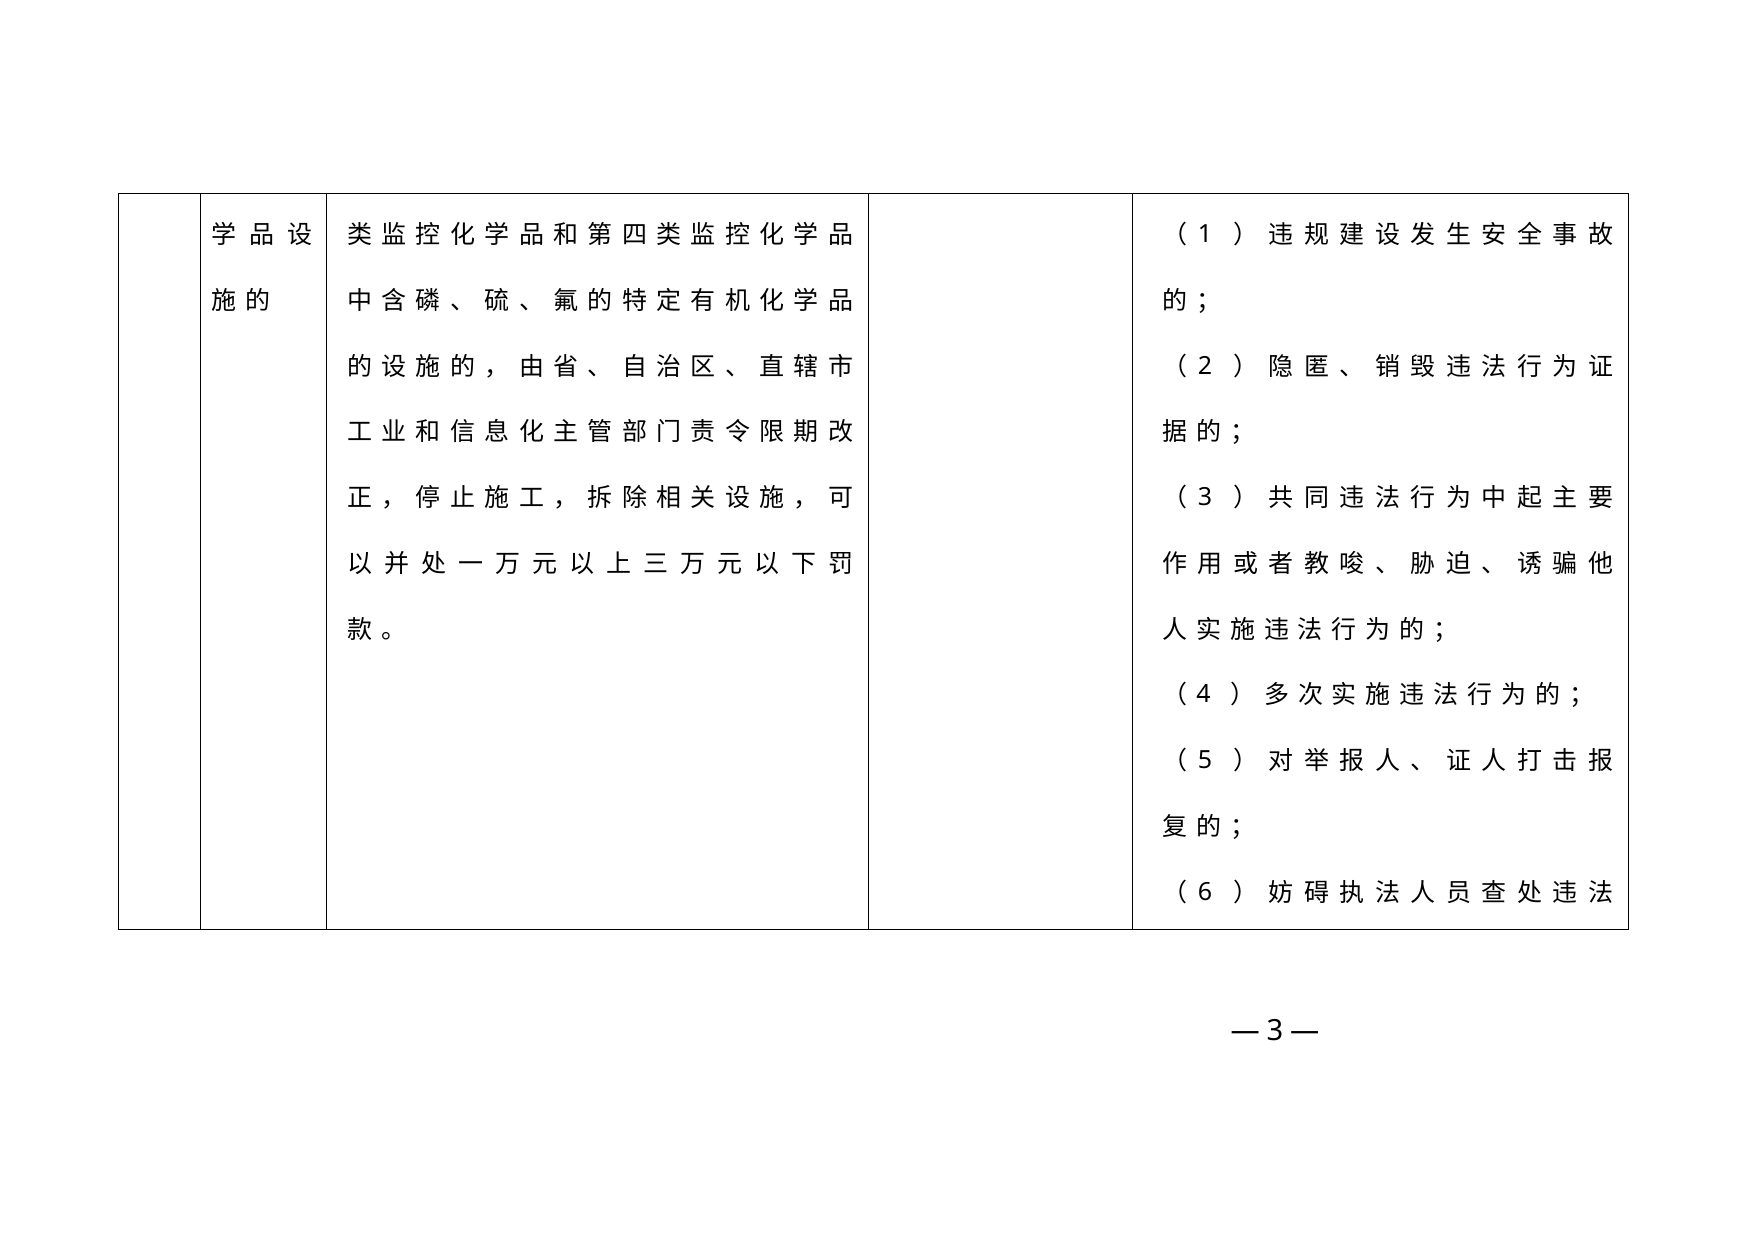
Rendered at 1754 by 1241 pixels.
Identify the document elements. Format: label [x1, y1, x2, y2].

table_cell [869, 194, 1132, 929]
